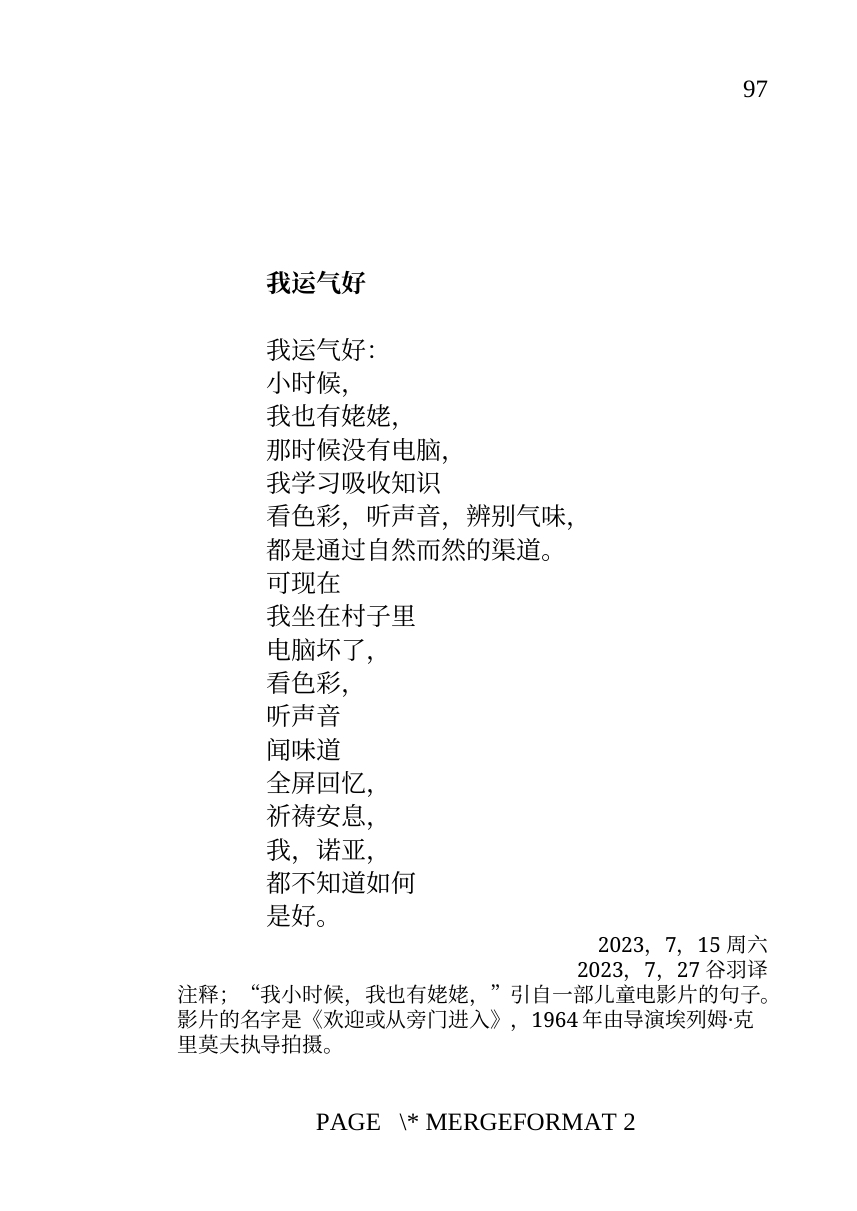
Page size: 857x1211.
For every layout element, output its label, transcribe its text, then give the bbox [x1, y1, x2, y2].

text 我，诺亚， [266, 832, 768, 866]
text 小时候， [266, 366, 768, 399]
text 全屏回忆， [266, 766, 768, 799]
text 听声音 [266, 699, 768, 732]
text 都不知道如何 [266, 866, 768, 899]
text 2023，7，15 周六 [266, 932, 768, 957]
text 我学习吸收知识 [266, 466, 768, 499]
text 都是通过自然而然的渠道。 [266, 532, 768, 566]
text 是好。 [266, 899, 768, 932]
text 看色彩， [266, 666, 768, 699]
text 我运气好： [266, 332, 768, 366]
text 闻味道 [266, 732, 768, 766]
text 那时候没有电脑， [266, 432, 768, 466]
text 我坐在村子里 [266, 599, 768, 632]
text 电脑坏了， [266, 632, 768, 666]
text 可现在 [266, 566, 768, 599]
text 注释；“我小时候，我也有姥姥，”引自一部儿童电影片的句子。影片的名字是《欢迎或从旁门进入》，1964年由导演埃列姆·克里莫夫执导拍摄。 [177, 982, 768, 1057]
text 看色彩，听声音，辨别气味， [266, 499, 768, 532]
text 2023，7，27 谷羽译 [266, 957, 768, 982]
text 祈祷安息， [266, 799, 768, 832]
text 我也有姥姥， [266, 399, 768, 432]
text 我运气好 [266, 266, 768, 299]
